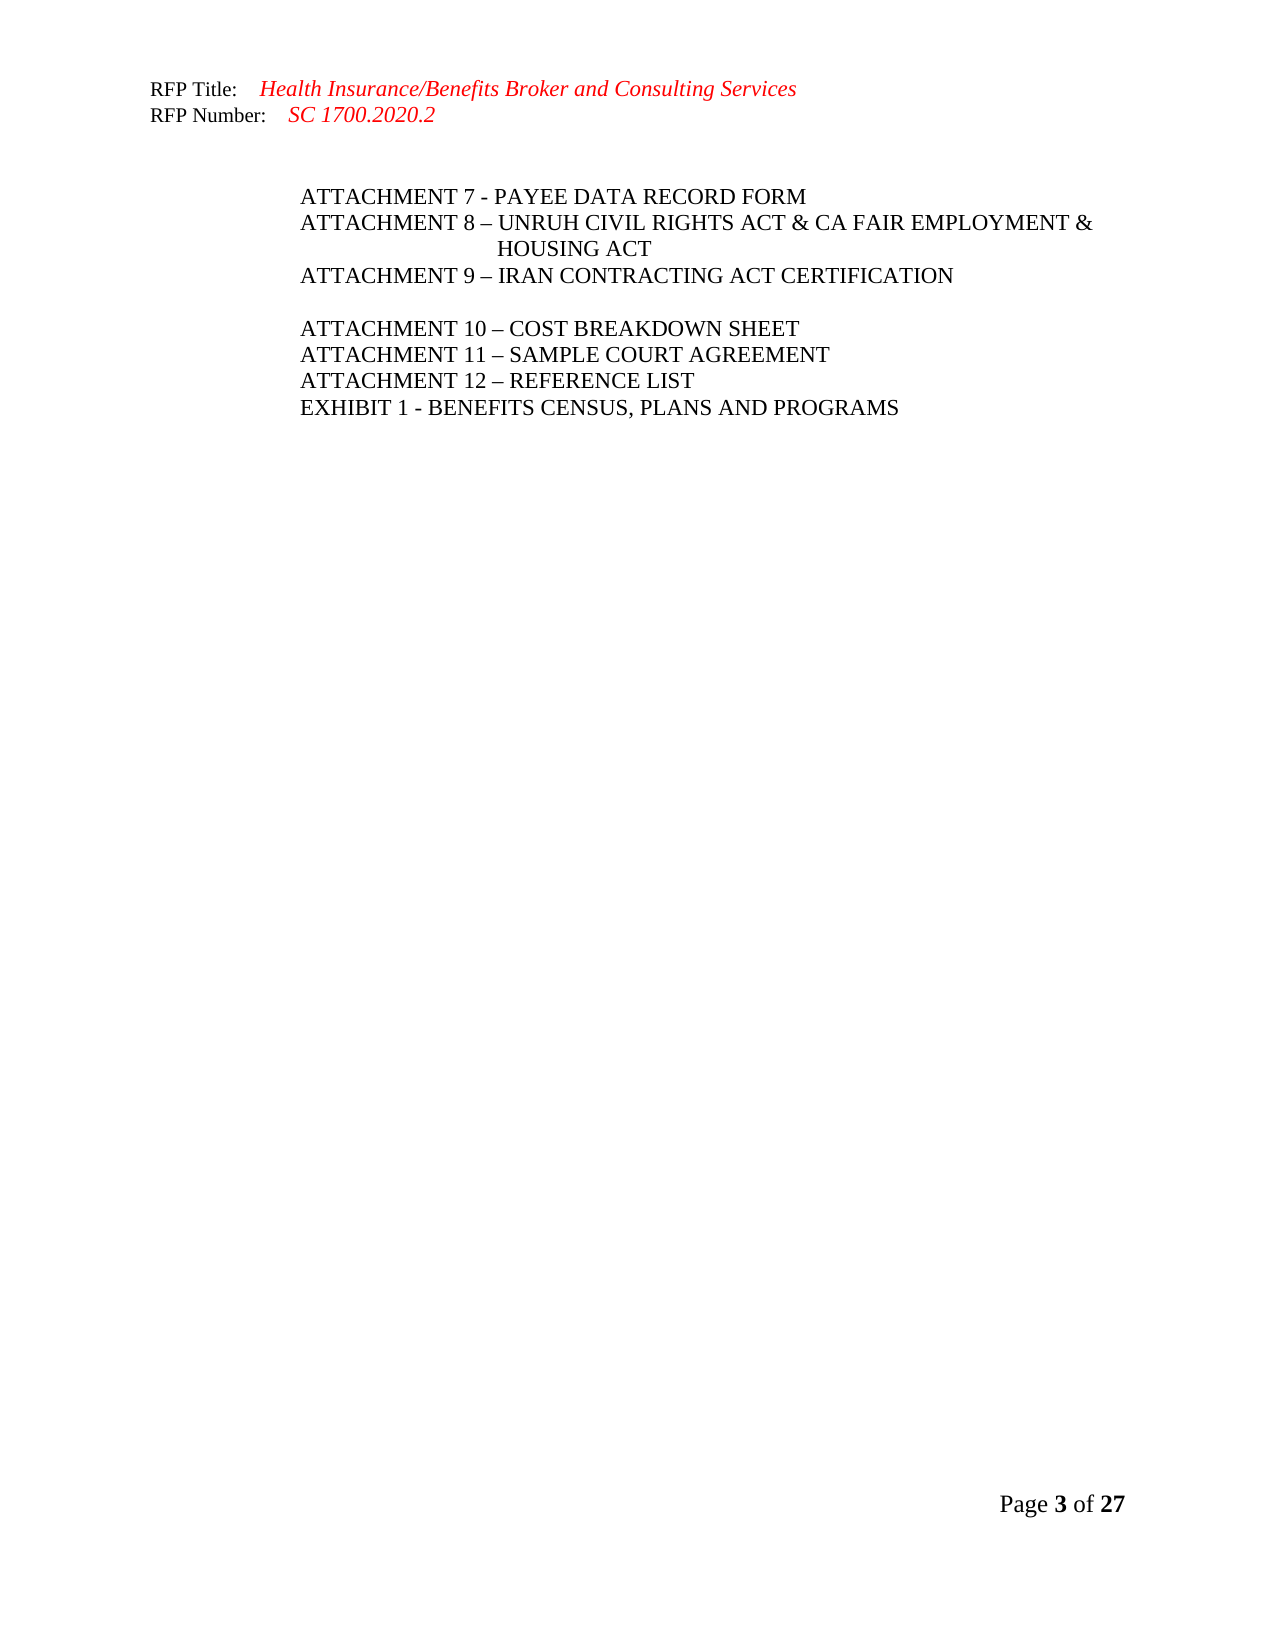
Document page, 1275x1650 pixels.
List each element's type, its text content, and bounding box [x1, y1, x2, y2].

text EXHIBIT 1 - BENEFITS CENSUS, PLANS AND PROGRAMS [225, 394, 1125, 420]
text ATTACHMENT 10 – COST BREAKDOWN SHEET [225, 314, 1125, 341]
text ATTACHMENT 12 – REFERENCE LIST [225, 367, 1125, 394]
text ATTACHMENT 11 – SAMPLE COURT AGREEMENT [225, 341, 1125, 367]
text ATTACHMENT 7 - PAYEE DATA RECORD FORM [300, 183, 1125, 209]
text ATTACHMENT 8 – UNRUH CIVIL RIGHTS ACT & CA FAIR EMPLOYMENT & HOUSING ACT [300, 209, 1125, 262]
text ATTACHMENT 9 – IRAN CONTRACTING ACT CERTIFICATION [300, 262, 1125, 288]
